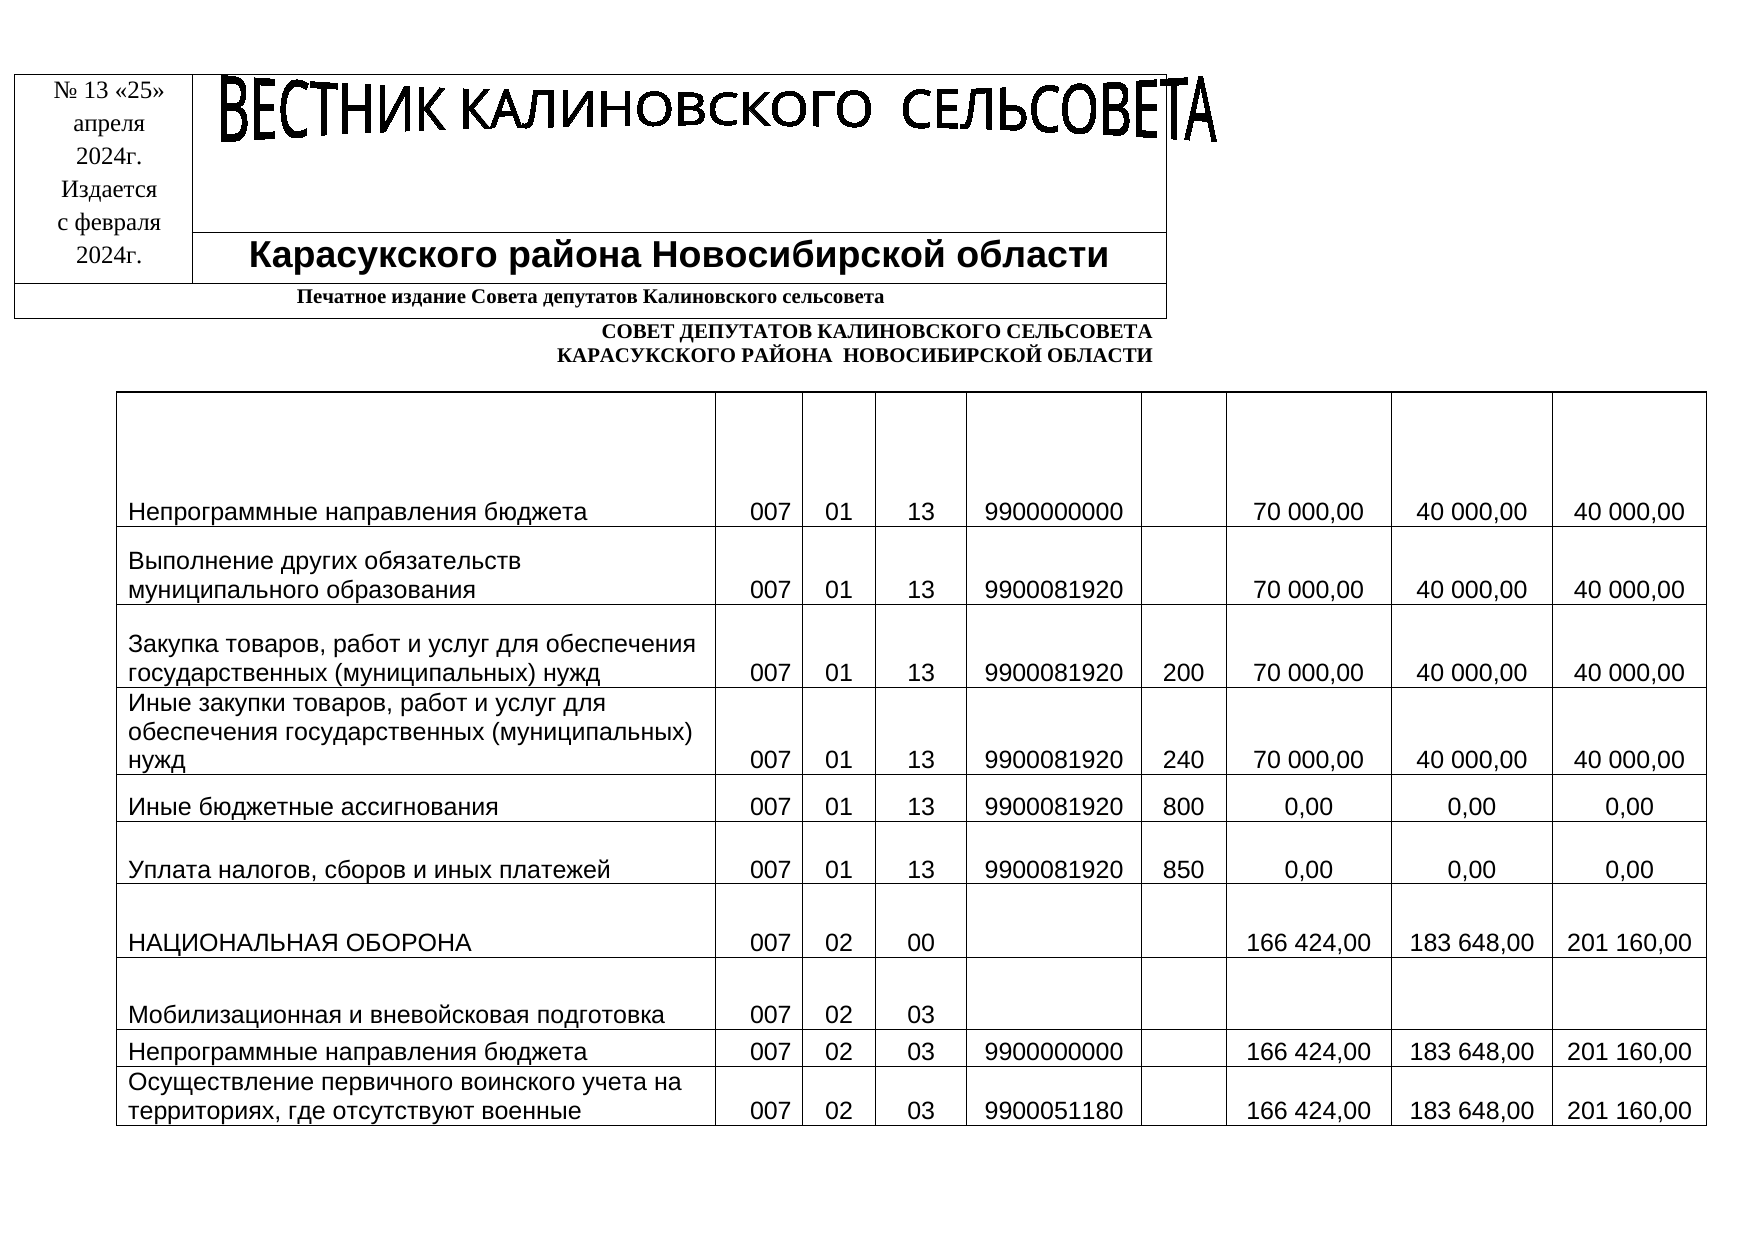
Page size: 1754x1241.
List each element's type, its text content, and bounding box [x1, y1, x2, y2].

table_cell Уплата налогов, сборов и иных платежей [117, 822, 715, 883]
table_cell 007 [716, 393, 802, 526]
table_cell 02 [803, 958, 875, 1029]
table_cell 40 000,00 [1392, 688, 1552, 774]
table_cell 183 648,00 [1392, 884, 1552, 957]
table_cell [1553, 958, 1706, 1029]
table_cell [1392, 958, 1552, 1029]
table_cell 850 [1142, 822, 1226, 883]
table_cell [967, 884, 1141, 957]
table_cell 0,00 [1553, 822, 1706, 883]
table_cell 40 000,00 [1392, 393, 1552, 526]
table_cell [1142, 1030, 1226, 1066]
table_cell 01 [803, 527, 875, 604]
table_cell 40 000,00 [1553, 527, 1706, 604]
table_cell 40 000,00 [1392, 605, 1552, 687]
table_cell [967, 958, 1141, 1029]
table_cell Закупка товаров, работ и услуг для обеспечения государственных (муниципальных) нужд [117, 605, 715, 687]
table_cell [1142, 958, 1226, 1029]
table_cell 13 [876, 775, 966, 821]
table_cell 007 [716, 822, 802, 883]
table_cell 007 [716, 958, 802, 1029]
table_cell 200 [1142, 605, 1226, 687]
table_cell 0,00 [1227, 822, 1391, 883]
table_cell Иные закупки товаров, работ и услуг для обеспечения государственных (муниципальных) нужд [117, 688, 715, 774]
table_cell 800 [1142, 775, 1226, 821]
table_cell 03 [876, 1030, 966, 1066]
table_cell 01 [803, 822, 875, 883]
table_cell 9900000000 [967, 393, 1141, 526]
table_cell 01 [803, 393, 875, 526]
table_cell Мобилизационная и вневойсковая подготовка [117, 958, 715, 1029]
table_cell [1142, 1067, 1226, 1125]
table_cell 0,00 [1392, 822, 1552, 883]
table_cell 9900081920 [967, 822, 1141, 883]
table_cell [1142, 393, 1226, 526]
table_cell 40 000,00 [1553, 393, 1706, 526]
table_cell 01 [803, 688, 875, 774]
table_cell 70 000,00 [1227, 688, 1391, 774]
table_cell 13 [876, 822, 966, 883]
table_cell 007 [716, 1030, 802, 1066]
table_cell 007 [716, 527, 802, 604]
table_cell [1142, 527, 1226, 604]
table_cell Непрограммные направления бюджета [117, 1030, 715, 1066]
table_cell 01 [803, 775, 875, 821]
table_cell 00 [876, 884, 966, 957]
table_cell 03 [876, 1067, 966, 1125]
table_cell 02 [803, 1067, 875, 1125]
table_cell 40 000,00 [1553, 688, 1706, 774]
table_cell 9900081920 [967, 775, 1141, 821]
table_cell 201 160,00 [1553, 1030, 1706, 1066]
table_cell 166 424,00 [1227, 884, 1391, 957]
table_cell 0,00 [1227, 775, 1391, 821]
table_cell 9900081920 [967, 605, 1141, 687]
table_cell [1142, 884, 1226, 957]
table_cell 13 [876, 527, 966, 604]
table_cell 166 424,00 [1227, 1030, 1391, 1066]
table_cell 40 000,00 [1553, 605, 1706, 687]
table_cell 240 [1142, 688, 1226, 774]
table_cell 01 [803, 605, 875, 687]
table_cell 007 [716, 775, 802, 821]
table_cell Иные бюджетные ассигнования [117, 775, 715, 821]
table_cell 007 [716, 688, 802, 774]
table_cell 007 [716, 605, 802, 687]
table_cell 03 [876, 958, 966, 1029]
table_cell 02 [803, 884, 875, 957]
table_cell 183 648,00 [1392, 1030, 1552, 1066]
table_cell 9900081920 [967, 527, 1141, 604]
table_cell 70 000,00 [1227, 605, 1391, 687]
table_cell 70 000,00 [1227, 527, 1391, 604]
table_cell 0,00 [1553, 775, 1706, 821]
table_cell 13 [876, 605, 966, 687]
table_cell 166 424,00 [1227, 1067, 1391, 1125]
table_cell 183 648,00 [1392, 1067, 1552, 1125]
table_cell [1227, 958, 1391, 1029]
table_cell 9900081920 [967, 688, 1141, 774]
table_cell 70 000,00 [1227, 393, 1391, 526]
table_cell 201 160,00 [1553, 884, 1706, 957]
table_cell 9900051180 [967, 1067, 1141, 1125]
table_cell 13 [876, 393, 966, 526]
table_cell 13 [876, 688, 966, 774]
table_cell 0,00 [1392, 775, 1552, 821]
table_cell Непрограммные направления бюджета [117, 393, 715, 526]
table_cell 007 [716, 884, 802, 957]
table_cell Осуществление первичного воинского учета на территориях, где отсутствуют военные комиссариаты [117, 1067, 715, 1125]
table_cell 201 160,00 [1553, 1067, 1706, 1125]
table_cell 02 [803, 1030, 875, 1066]
table_cell Выполнение других обязательств муниципального образования [117, 527, 715, 604]
table_cell НАЦИОНАЛЬНАЯ ОБОРОНА [117, 884, 715, 957]
table_cell 9900000000 [967, 1030, 1141, 1066]
table_cell 007 [716, 1067, 802, 1125]
table_cell 40 000,00 [1392, 527, 1552, 604]
